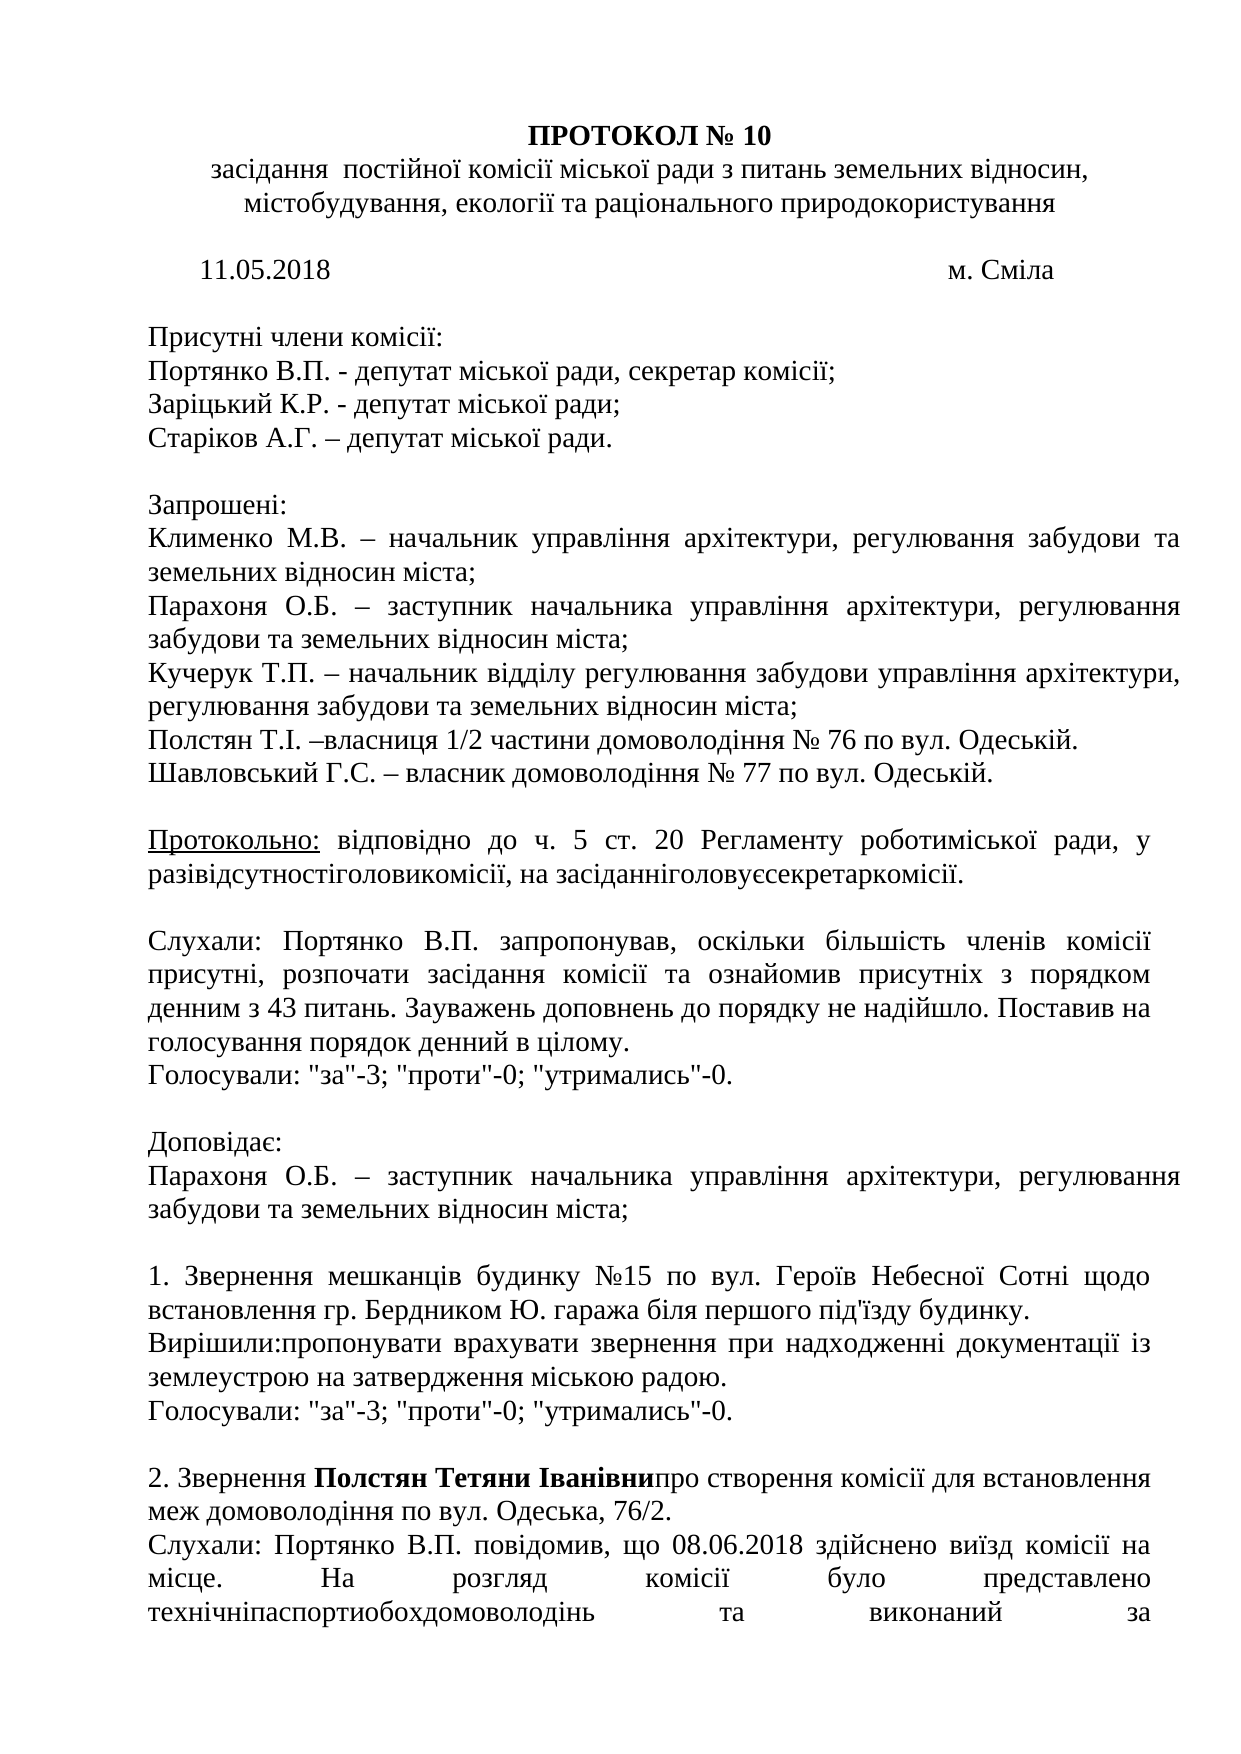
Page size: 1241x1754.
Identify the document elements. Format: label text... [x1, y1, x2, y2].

text засідання постійної комісії міської ради з питань земельних відносин, містобудування, екології та раціонального природокористування [148, 152, 1152, 219]
list 2. Звернення Полстян Тетяни Іванівнипро створення комісії для встановлення меж домоволодіння по вул. Одеська, 76/2. [148, 1460, 1152, 1527]
list м. Сміла [199, 252, 1152, 286]
list 1. Звернення мешканців будинку №15 по вул. Героїв Небесної Сотні щодо встановлення гр. Бердником Ю. гаража біля першого під'їзду будинку. [148, 1258, 1152, 1326]
list Вирішили:пропонувати врахувати звернення при надходженні документації із землеустрою на затвердження міською радою. [148, 1326, 1152, 1393]
text Присутні члени комісії: [148, 319, 1181, 353]
text Клименко М.В. – начальник управління архітектури, регулювання забудови та земельних відносин міста; [148, 521, 1181, 588]
text Парахоня О.Б. – заступник начальника управління архітектури, регулювання забудови та земельних відносин міста; [148, 588, 1181, 655]
text Запрошені: [148, 487, 1181, 521]
text Парахоня О.Б. – заступник начальника управління архітектури, регулювання забудови та земельних відносин міста; [148, 1158, 1181, 1225]
text Протокольно: відповідно до ч. 5 ст. 20 Регламенту роботиміської ради, у разівідсутностіголовикомісії, на засіданніголовуєсекретаркомісії. [148, 822, 1152, 889]
text Кучерук Т.П. – начальник відділу регулювання забудови управління архітектури, регулювання забудови та земельних відносин міста; [148, 655, 1181, 722]
text Доповідає: [148, 1124, 1181, 1158]
text Заріцький К.Р. - депутат міської ради; [148, 386, 1181, 420]
text Голосували: "за"-3; "проти"-0; "утримались"-0. [148, 1393, 1152, 1426]
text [148, 1527, 1152, 1627]
text Шавловський Г.С. – власник домоволодіння № 77 по вул. Одеській. [148, 755, 1152, 789]
text Старіков А.Г. – депутат міської ради. [148, 420, 1181, 453]
text ПРОТОКОЛ № 10 [148, 118, 1152, 152]
text Портянко В.П. - депутат міської ради, секретар комісії; [148, 353, 1181, 386]
text Слухали: Портянко В.П. запропонував, оскільки більшість членів комісії присутні, розпочати засідання комісії та ознайомив присутніх з порядком денним з 43 питань. Зауважень доповнень до порядку не надійшло. Поставив на голосування порядок денний в цілому. [148, 923, 1152, 1057]
text Полстян Т.І. –власниця 1/2 частини домоволодіння № 76 по вул. Одеській. [148, 722, 1152, 755]
text Голосували: "за"-3; "проти"-0; "утримались"-0. [148, 1057, 1152, 1091]
